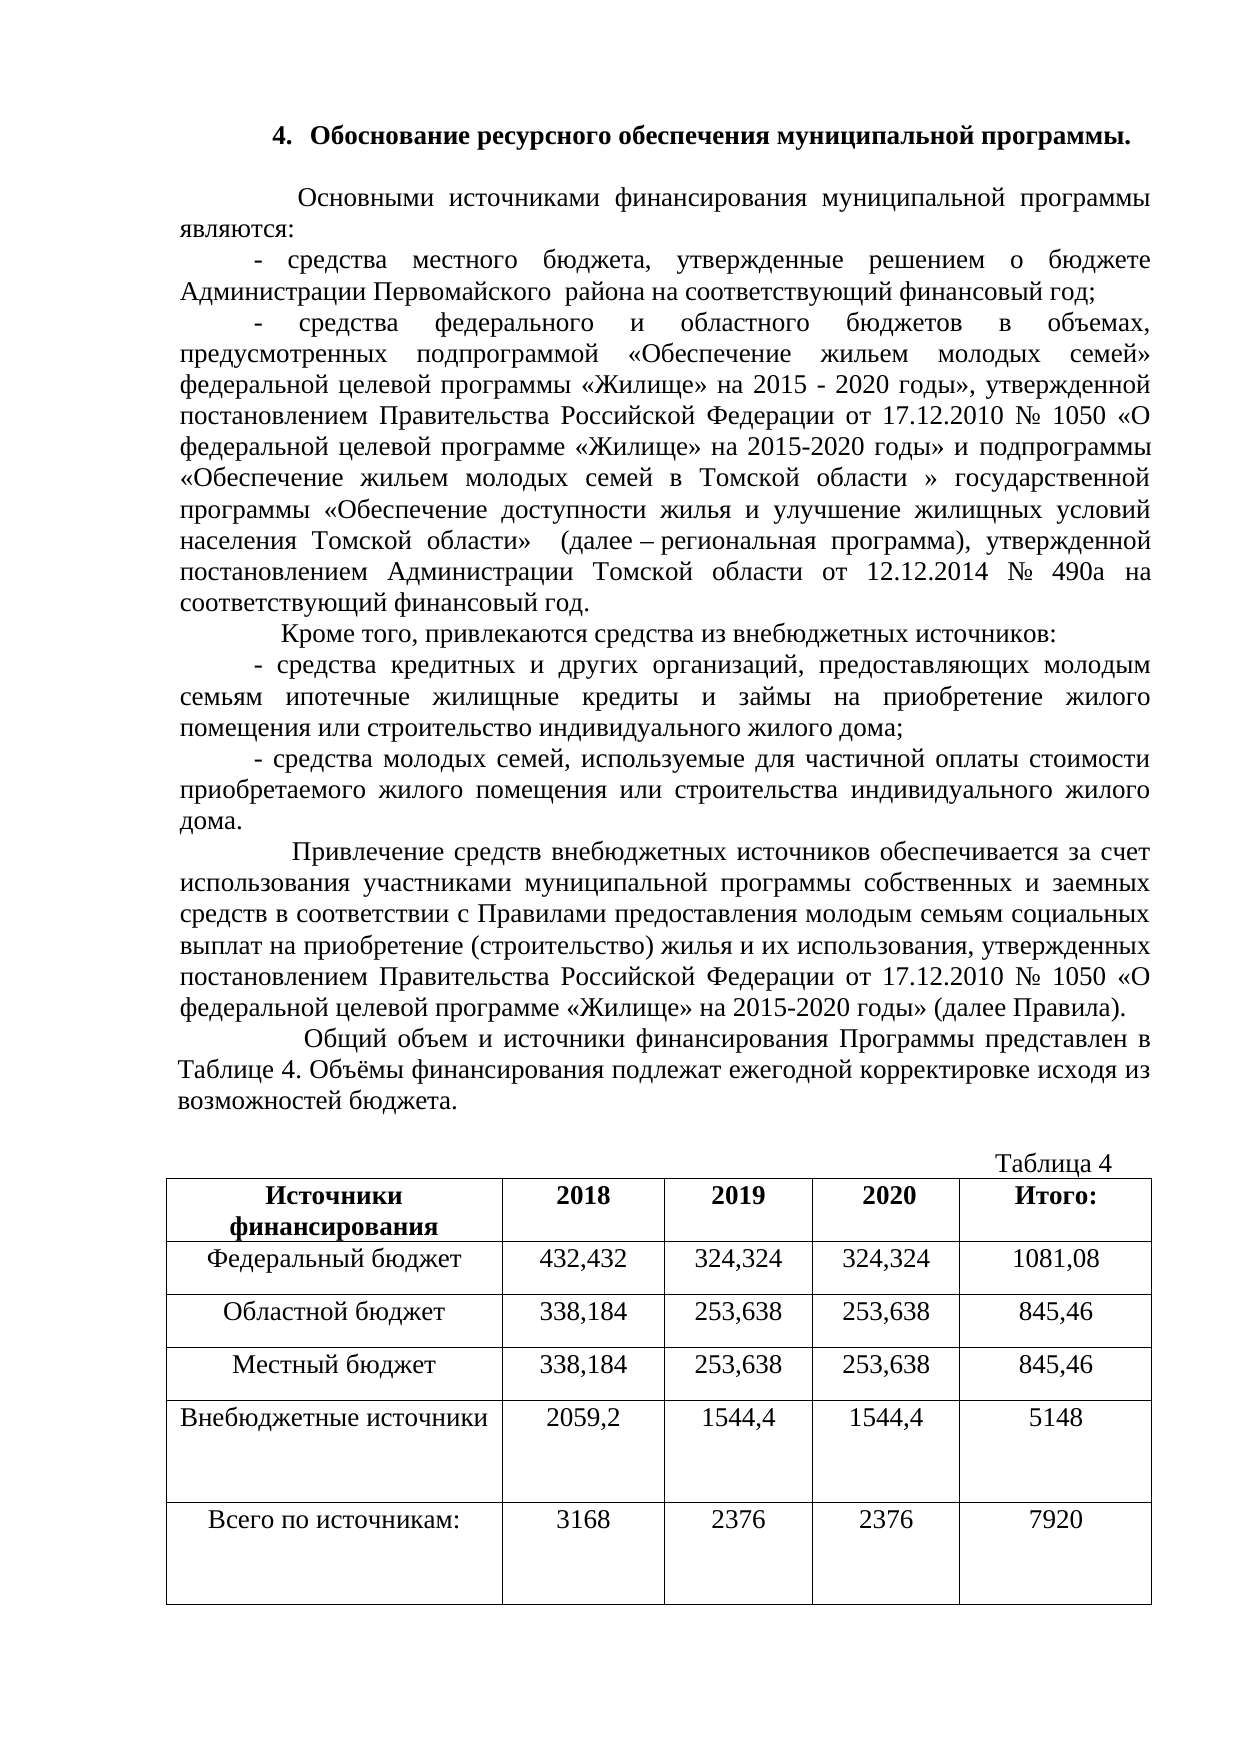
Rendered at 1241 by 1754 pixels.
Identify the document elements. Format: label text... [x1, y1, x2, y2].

table_cell Всего по источникам: [167, 1503, 502, 1604]
list Обоснование ресурсного обеспечения муниципальной программы. [252, 119, 1152, 150]
table_cell 2059,2 [503, 1401, 664, 1502]
table_cell 7920 [960, 1503, 1151, 1604]
table_cell 324,324 [813, 1242, 959, 1294]
table_cell 253,638 [813, 1295, 959, 1347]
table_cell 253,638 [665, 1295, 812, 1347]
table_cell 1544,4 [665, 1401, 812, 1502]
table_cell 5148 [960, 1401, 1151, 1502]
table_header 2020 [813, 1179, 959, 1241]
table_cell 845,46 [960, 1295, 1151, 1347]
text - средства федерального и областного бюджетов в объемах, предусмотренных подпрограммой «Обеспечение жильем молодых семей» федеральной целевой программы «Жилище» на 2015 - 2020 годы», утвержденной постановлением Правительства Российской Федерации от 17.12.2010 № 1050 «О федеральной целевой программе «Жилище» на 2015-2020 годы» и подпрограммы «Обеспечение жильем молодых семей в Томской области » государственной программы «Обеспечение доступности жилья и улучшение жилищных условий населения Томской области» (далее – региональная программа), утвержденной постановлением Администрации Томской области от 12.12.2014 № 490а на соответствующий финансовый год. [177, 306, 1152, 617]
table_cell 432,432 [503, 1242, 664, 1294]
table_cell 338,184 [503, 1348, 664, 1400]
table_cell 3168 [503, 1503, 664, 1604]
table_cell 845,46 [960, 1348, 1151, 1400]
table_header Итого: [960, 1179, 1151, 1241]
table_cell 253,638 [813, 1348, 959, 1400]
table_cell 253,638 [665, 1348, 812, 1400]
text Таблица 4 [177, 1147, 1152, 1178]
table_cell 1544,4 [813, 1401, 959, 1502]
table_cell Федеральный бюджет [167, 1242, 502, 1294]
table_cell 324,324 [665, 1242, 812, 1294]
text - средства местного бюджета, утвержденные решением о бюджете Администрации Первомайского района на соответствующий финансовый год; [177, 243, 1152, 306]
table_header 2019 [665, 1179, 812, 1241]
text - средства молодых семей, используемые для частичной оплаты стоимости приобретаемого жилого помещения или строительства индивидуального жилого дома. [177, 742, 1152, 835]
table_cell 1081,08 [960, 1242, 1151, 1294]
table_cell 338,184 [503, 1295, 664, 1347]
table_cell Местный бюджет [167, 1348, 502, 1400]
text Кроме того, привлекаются средства из внебюджетных источников: [177, 617, 1152, 648]
table_cell 2376 [813, 1503, 959, 1604]
table_cell 2376 [665, 1503, 812, 1604]
table_cell Областной бюджет [167, 1295, 502, 1347]
text Привлечение средств внебюджетных источников обеспечивается за счет использования участниками муниципальной программы собственных и заемных средств в соответствии с Правилами предоставления молодым семьям социальных выплат на приобретение (строительство) жилья и их использования, утвержденных постановлением Правительства Российской Федерации от 17.12.2010 № 1050 «О федеральной целевой программе «Жилище» на 2015-2020 годы» (далее Правила). [177, 835, 1152, 1022]
table_header 2018 [503, 1179, 664, 1241]
table_cell Внебюджетные источники [167, 1401, 502, 1502]
text Общий объем и источники финансирования Программы представлен в Таблице 4. Объёмы финансирования подлежат ежегодной корректировке исходя из возможностей бюджета. [177, 1022, 1152, 1116]
text Основными источниками финансирования муниципальной программы являются: [177, 181, 1152, 243]
text - средства кредитных и других организаций, предоставляющих молодым семьям ипотечные жилищные кредиты и займы на приобретение жилого помещения или строительство индивидуального жилого дома; [177, 648, 1152, 742]
table_header Источники финансирования [167, 1179, 502, 1241]
